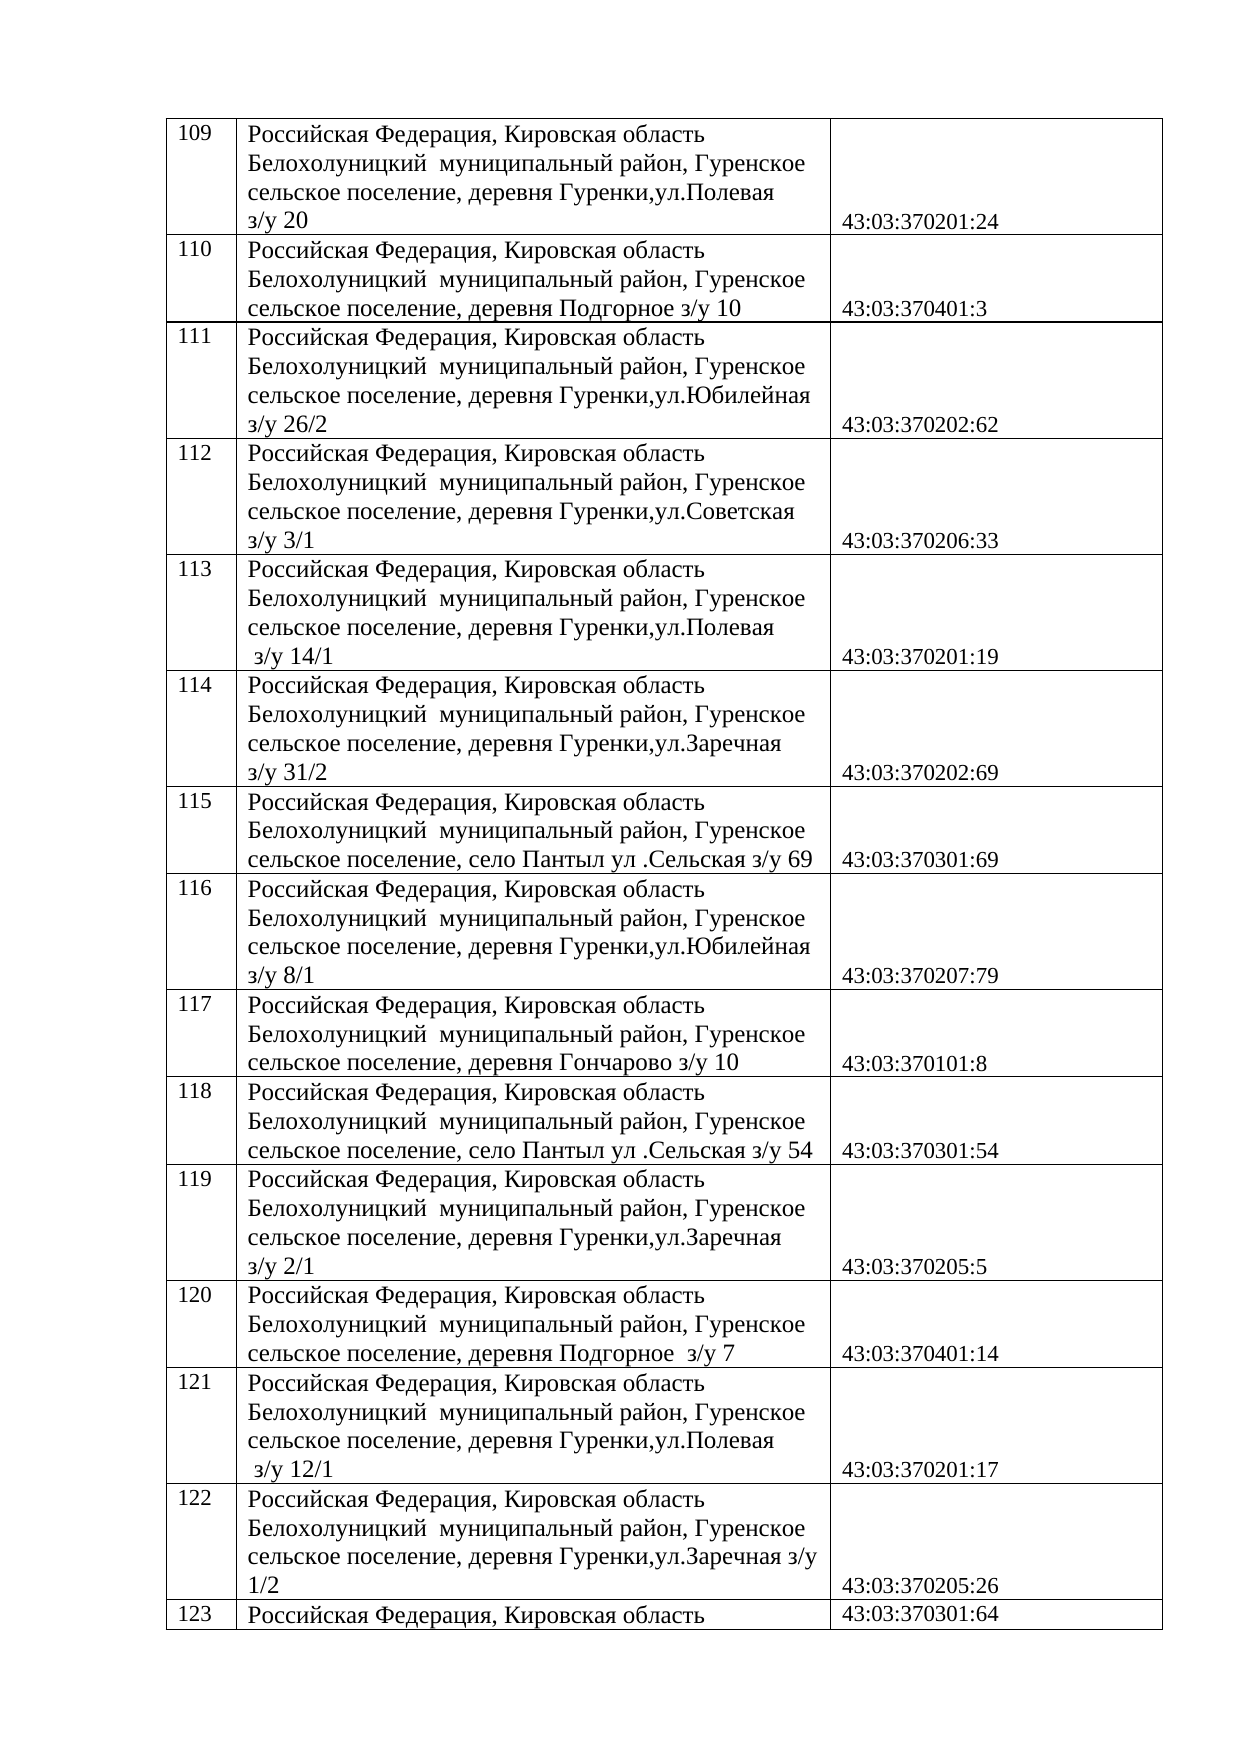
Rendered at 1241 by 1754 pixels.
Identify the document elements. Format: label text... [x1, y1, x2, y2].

table_cell 110 [167, 235, 236, 321]
table_cell Российская Федерация, Кировская область Белохолуницкий муниципальный район, Гуренское сельское поселение, деревня Гуренки,ул.Заречная з/у 2/1 [237, 1165, 830, 1279]
table_cell Российская Федерация, Кировская область Белохолуницкий муниципальный район, Гуренское сельское поселение, деревня Подгорное з/у 7 [237, 1281, 830, 1367]
table_cell 115 [167, 787, 236, 873]
table_cell 43:03:370207:79 [831, 874, 1162, 989]
table_cell 43:03:370205:26 [831, 1484, 1162, 1599]
table_cell Российская Федерация, Кировская область Белохолуницкий муниципальный район, Гуренское сельское поселение, деревня Гуренки,ул.Юбилейная з/у 26/2 [237, 323, 830, 437]
table_cell Российская Федерация, Кировская область Белохолуницкий муниципальный район, Гуренское сельское поселение, деревня Гуренки,ул.Заречная з/у 31/2 [237, 671, 830, 786]
table_cell 113 [167, 555, 236, 669]
table_cell Российская Федерация, Кировская область Белохолуницкий муниципальный район, Гуренское сельское поселение, деревня Гуренки,ул.Полевая з/у 20 [237, 119, 830, 234]
table_cell 43:03:370301:54 [831, 1077, 1162, 1163]
table_cell 43:03:370301:69 [831, 787, 1162, 873]
table_cell 122 [167, 1484, 236, 1599]
table_cell 116 [167, 874, 236, 989]
table_cell Российская Федерация, Кировская область Белохолуницкий муниципальный район, Гуренское сельское поселение, деревня Гуренки,ул.Юбилейная з/у 8/1 [237, 874, 830, 989]
table_cell 43:03:370401:3 [831, 235, 1162, 321]
table_cell 43:03:370201:24 [831, 119, 1162, 234]
table_cell 43:03:370301:64 [831, 1600, 1162, 1629]
table_cell 117 [167, 990, 236, 1076]
table_cell 43:03:370205:5 [831, 1165, 1162, 1279]
table_cell Российская Федерация, Кировская область Белохолуницкий муниципальный район, Гуренское сельское поселение, деревня Гончарово з/у 10 [237, 990, 830, 1076]
table_cell Российская Федерация, Кировская область Белохолуницкий муниципальный район, Гуренское сельское поселение, село Пантыл ул .Сельская з/у 69 [237, 787, 830, 873]
table_cell 119 [167, 1165, 236, 1279]
table_cell Российская Федерация, Кировская область Белохолуницкий муниципальный район, Гуренское сельское поселение, деревня Гуренки,ул.Полевая з/у 14/1 [237, 555, 830, 669]
table_cell 109 [167, 119, 236, 234]
table_cell 43:03:370401:14 [831, 1281, 1162, 1367]
table_cell 120 [167, 1281, 236, 1367]
table_cell Российская Федерация, Кировская область Белохолуницкий муниципальный район, Гуренское сельское поселение, деревня Подгорное з/у 10 [237, 235, 830, 321]
table_cell 111 [167, 323, 236, 437]
table_cell 43:03:370201:17 [831, 1368, 1162, 1483]
table_cell 43:03:370206:33 [831, 439, 1162, 553]
table_cell Российская Федерация, Кировская область Белохолуницкий муниципальный район, Гуренское сельское поселение, деревня Гуренки,ул.Полевая з/у 12/1 [237, 1368, 830, 1483]
table_cell Российская Федерация, Кировская область Белохолуницкий муниципальный район, Гуренское сельское поселение, деревня Гуренки,ул.Заречная з/у 1/2 [237, 1484, 830, 1599]
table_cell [237, 1600, 830, 1629]
table_cell 43:03:370202:62 [831, 323, 1162, 437]
table_cell 118 [167, 1077, 236, 1163]
table_cell 114 [167, 671, 236, 786]
table_cell 43:03:370201:19 [831, 555, 1162, 669]
table_cell 112 [167, 439, 236, 553]
table_cell Российская Федерация, Кировская область Белохолуницкий муниципальный район, Гуренское сельское поселение, село Пантыл ул .Сельская з/у 54 [237, 1077, 830, 1163]
table_cell 43:03:370101:8 [831, 990, 1162, 1076]
table_cell Российская Федерация, Кировская область Белохолуницкий муниципальный район, Гуренское сельское поселение, деревня Гуренки,ул.Советская з/у 3/1 [237, 439, 830, 553]
table_cell 43:03:370202:69 [831, 671, 1162, 786]
table_cell 123 [167, 1600, 236, 1629]
table_cell 121 [167, 1368, 236, 1483]
